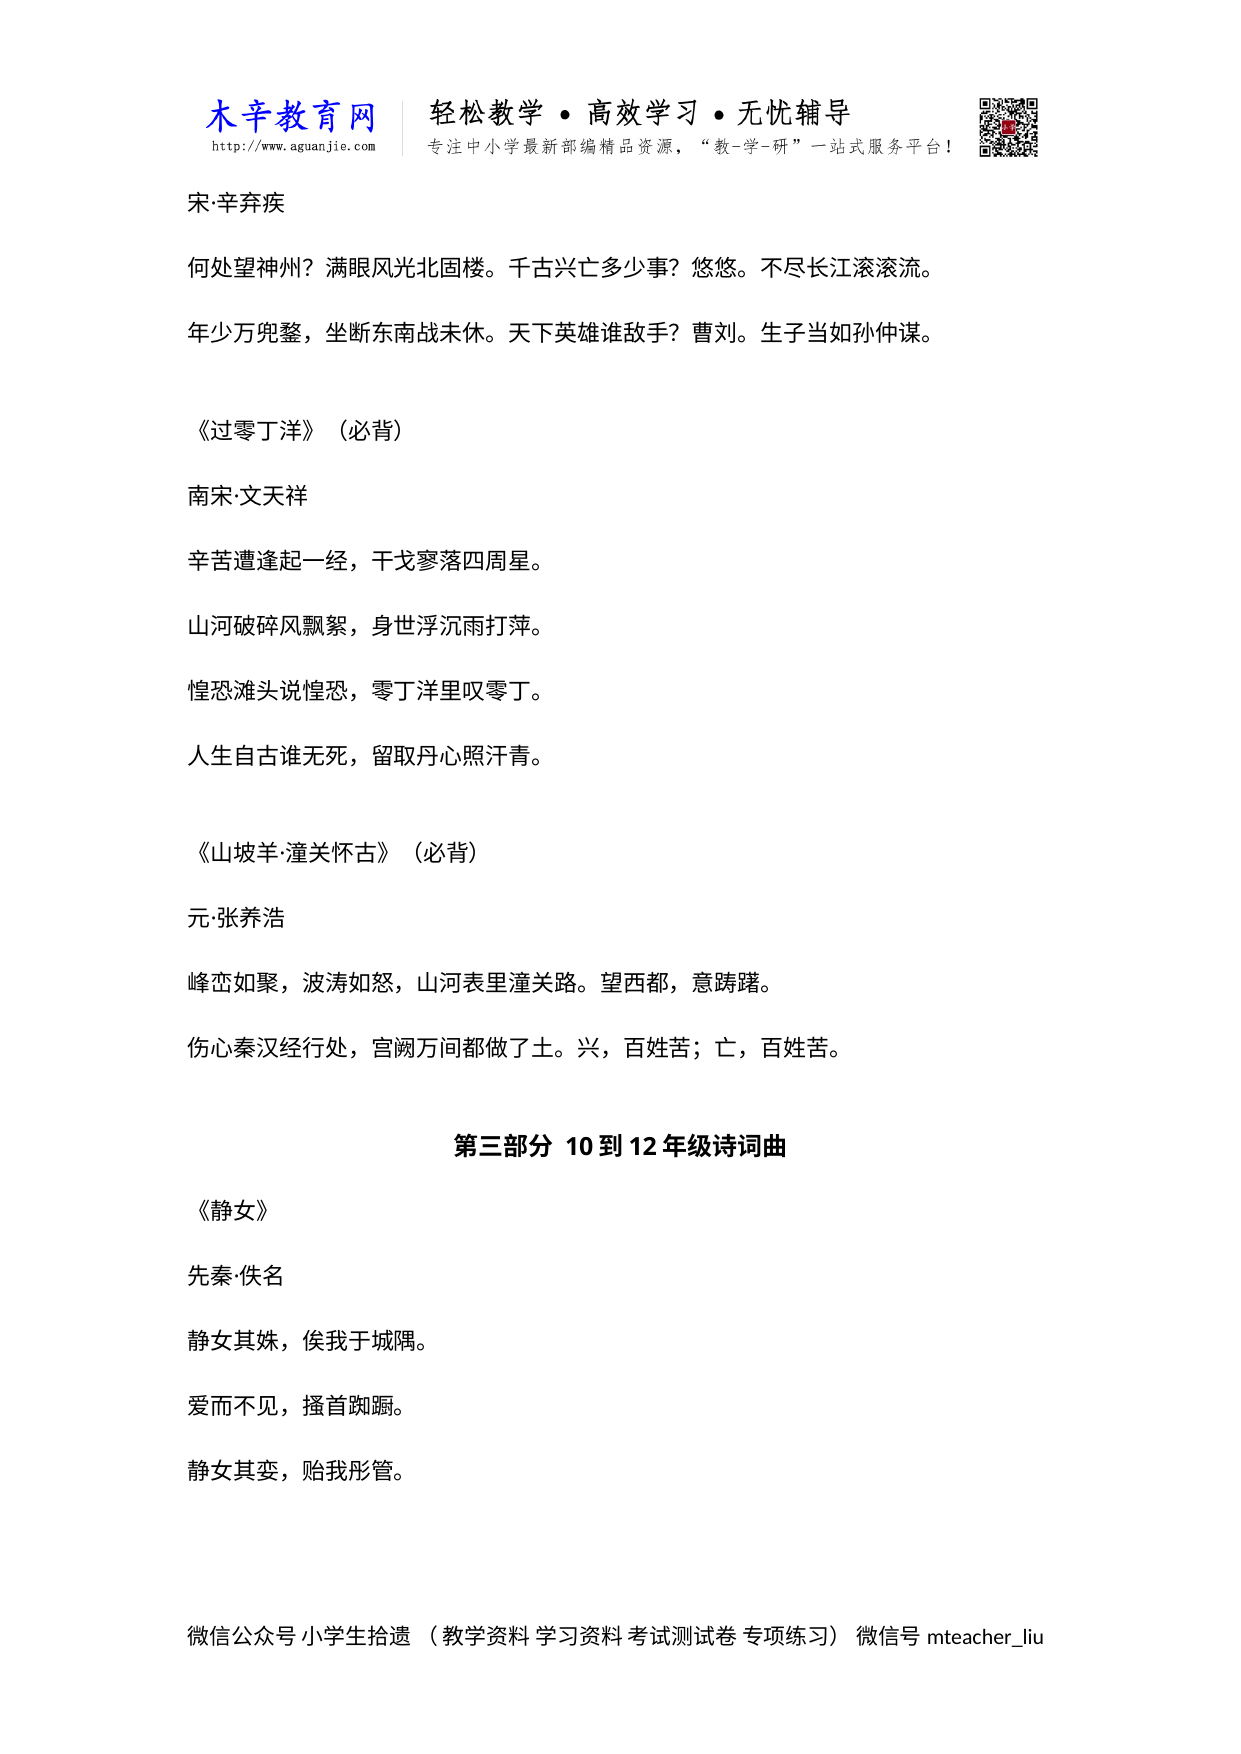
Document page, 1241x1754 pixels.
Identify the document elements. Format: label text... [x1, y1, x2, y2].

text 《过零丁洋》（必背） [187, 397, 1053, 462]
text 人生自古谁无死，留取丹心照汗青。 [187, 722, 1053, 787]
text 辛苦遭逢起一经，干戈寥落四周星。 [187, 527, 1053, 592]
text 第三部分 10到12年级诗词曲 [187, 1112, 1053, 1177]
text 南宋·文天祥 [187, 462, 1053, 527]
text 年少万兜鍪，坐断东南战未休。天下英雄谁敌手？曹刘。生子当如孙仲谋。 [187, 299, 1053, 364]
text 《山坡羊·潼关怀古》（必背） [187, 819, 1053, 884]
text 惶恐滩头说惶恐，零丁洋里叹零丁。 [187, 657, 1053, 722]
text 宋·辛弃疾 [187, 169, 1053, 234]
text 伤心秦汉经行处，宫阙万间都做了土。兴，百姓苦；亡，百姓苦。 [187, 1014, 1053, 1079]
text 《静女》 [187, 1177, 1053, 1242]
picture [187, 90, 1051, 163]
text 元·张养浩 [187, 884, 1053, 949]
text 山河破碎风飘絮，身世浮沉雨打萍。 [187, 592, 1053, 657]
text 爱而不见，搔首踟蹰。 静女其娈，贻我彤管。 [187, 1372, 1053, 1502]
text 何处望神州？满眼风光北固楼。千古兴亡多少事？悠悠。不尽长江滚滚流。 [187, 234, 1053, 299]
text 先秦·佚名 [187, 1242, 1053, 1307]
text 峰峦如聚，波涛如怒，山河表里潼关路。望西都，意踌躇。 [187, 949, 1053, 1014]
text 静女其姝，俟我于城隅。 [187, 1307, 1053, 1372]
